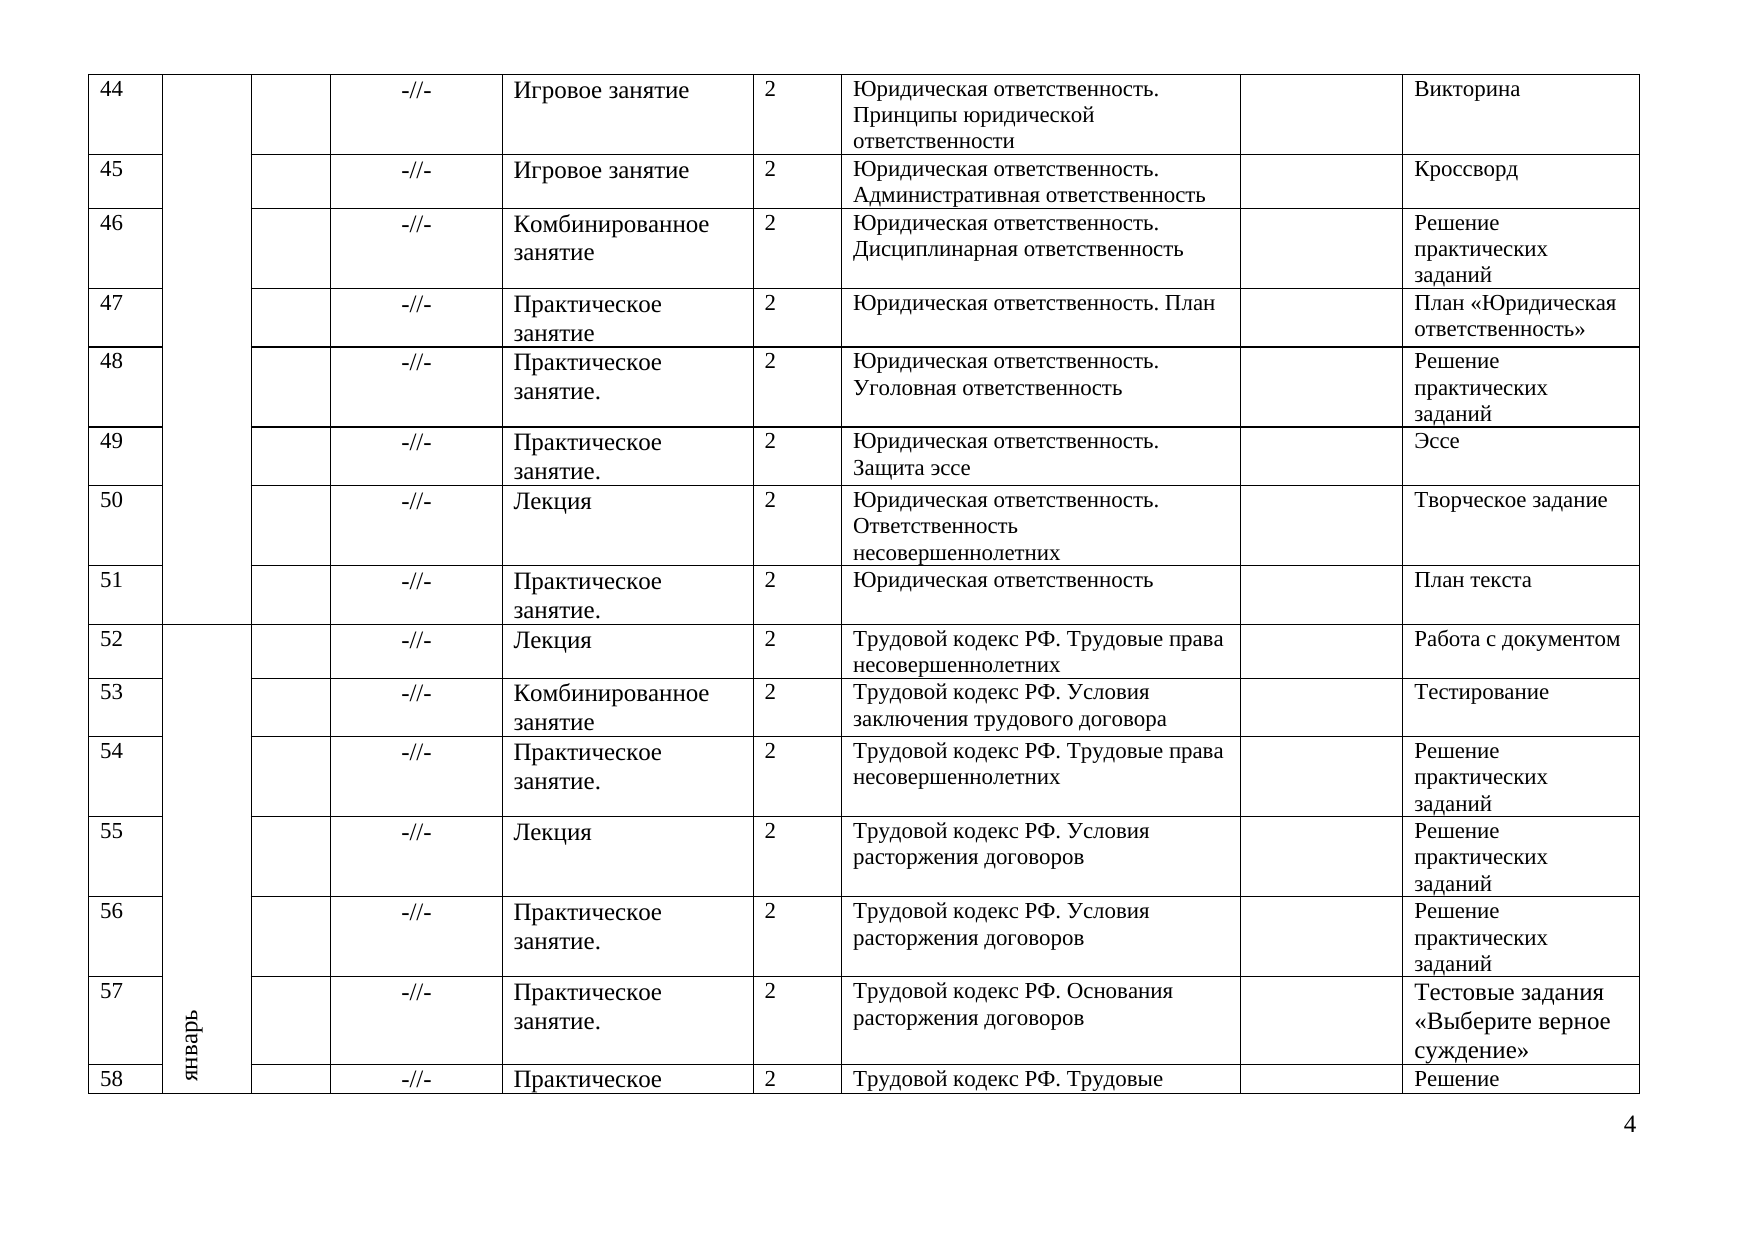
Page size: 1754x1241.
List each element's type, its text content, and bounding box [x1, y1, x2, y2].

table_cell 2 [754, 1065, 841, 1093]
table_cell -//- [331, 348, 502, 426]
table_cell 55 [89, 817, 162, 896]
table_cell [1241, 155, 1402, 208]
table_cell [1241, 679, 1402, 736]
table_cell Лекция [503, 817, 753, 896]
table_cell 2 [754, 625, 841, 677]
table_cell [252, 486, 330, 565]
table_cell 2 [754, 897, 841, 976]
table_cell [842, 1065, 1240, 1093]
table_cell Викторина [1403, 75, 1639, 154]
table_cell Юридическая ответственность. План [842, 289, 1240, 346]
table_cell [1241, 977, 1402, 1063]
table_cell 2 [754, 737, 841, 816]
table_cell [1241, 348, 1402, 426]
table_cell Решение практических заданий [1403, 209, 1639, 288]
table_cell Трудовой кодекс РФ. Условия расторжения договоров [842, 817, 1240, 896]
table_cell 2 [754, 566, 841, 624]
table_cell 44 [89, 75, 162, 154]
table_cell 2 [754, 977, 841, 1063]
table_cell -//- [331, 625, 502, 677]
table_cell 45 [89, 155, 162, 208]
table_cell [1403, 1065, 1639, 1093]
table_cell Решение практических заданий [1403, 897, 1639, 976]
table_cell [1241, 428, 1402, 485]
table_cell [252, 155, 330, 208]
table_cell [503, 1065, 753, 1093]
table_cell -//- [331, 486, 502, 565]
table_cell 53 [89, 679, 162, 736]
table_cell 2 [754, 289, 841, 346]
table_cell [252, 289, 330, 346]
table_cell Кроссворд [1403, 155, 1639, 208]
table_cell 2 [754, 348, 841, 426]
table_cell [252, 817, 330, 896]
table_cell План «Юридическая ответственность» [1403, 289, 1639, 346]
table_cell Практическое занятие. [503, 897, 753, 976]
table_cell Комбинированное занятие [503, 209, 753, 288]
table_cell 50 [89, 486, 162, 565]
table_cell Юридическая ответственность. Дисциплинарная ответственность [842, 209, 1240, 288]
table_cell Юридическая ответственность. Защита эссе [842, 428, 1240, 485]
table_cell Тестирование [1403, 679, 1639, 736]
table_cell -//- [331, 75, 502, 154]
table_cell Игровое занятие [503, 75, 753, 154]
table_cell 2 [754, 817, 841, 896]
table_cell Практическое занятие [503, 289, 753, 346]
table_cell -//- [331, 428, 502, 485]
table_cell [1241, 289, 1402, 346]
table_cell -//- [331, 977, 502, 1063]
table_cell Игровое занятие [503, 155, 753, 208]
table_cell -//- [331, 566, 502, 624]
table_cell [1241, 209, 1402, 288]
table_cell Юридическая ответственность. Ответственность несовершеннолетних [842, 486, 1240, 565]
table_cell Эссе [1403, 428, 1639, 485]
table_cell Практическое занятие. [503, 737, 753, 816]
table_cell [1241, 75, 1402, 154]
table_cell Решение практических заданий [1403, 817, 1639, 896]
table_cell [252, 1065, 330, 1093]
table_cell [1241, 737, 1402, 816]
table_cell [1403, 977, 1639, 1063]
table_cell [252, 428, 330, 485]
table_cell [1241, 817, 1402, 896]
table_cell [252, 679, 330, 736]
table_cell [1241, 486, 1402, 565]
table_cell Трудовой кодекс РФ. Условия расторжения договоров [842, 897, 1240, 976]
table_cell 2 [754, 486, 841, 565]
table_cell 58 [89, 1065, 162, 1093]
table_cell [252, 737, 330, 816]
table_cell [252, 625, 330, 677]
table_cell [1241, 625, 1402, 677]
table_cell Лекция [503, 625, 753, 677]
table_cell Практическое занятие. [503, 348, 753, 426]
table_cell 49 [89, 428, 162, 485]
table_cell 52 [89, 625, 162, 677]
table_cell 51 [89, 566, 162, 624]
table_cell -//- [331, 289, 502, 346]
table_cell -//- [331, 209, 502, 288]
table_cell 2 [754, 75, 841, 154]
table_cell 2 [754, 679, 841, 736]
table_cell [252, 348, 330, 426]
table_cell 57 [89, 977, 162, 1063]
table_cell [252, 897, 330, 976]
table_cell -//- [331, 679, 502, 736]
table_cell январь [163, 625, 251, 1093]
table_cell 2 [754, 209, 841, 288]
table_cell [252, 977, 330, 1063]
table_cell [252, 209, 330, 288]
table_cell Юридическая ответственность. Принципы юридической ответственности [842, 75, 1240, 154]
table_cell Трудовой кодекс РФ. Условия заключения трудового договора [842, 679, 1240, 736]
table_cell Практическое занятие. [503, 566, 753, 624]
table_cell [252, 75, 330, 154]
table_cell 54 [89, 737, 162, 816]
table_cell -//- [331, 737, 502, 816]
table_cell Юридическая ответственность [842, 566, 1240, 624]
table_cell 56 [89, 897, 162, 976]
table_cell Практическое занятие. [503, 977, 753, 1063]
table_cell [1241, 897, 1402, 976]
table_cell Юридическая ответственность. Уголовная ответственность [842, 348, 1240, 426]
table_cell Трудовой кодекс РФ. Основания расторжения договоров [842, 977, 1240, 1063]
table_cell -//- [331, 817, 502, 896]
table_cell [252, 566, 330, 624]
table_cell Трудовой кодекс РФ. Трудовые права несовершеннолетних [842, 625, 1240, 677]
table_cell -//- [331, 155, 502, 208]
table_cell Юридическая ответственность. Административная ответственность [842, 155, 1240, 208]
table_cell Решение практических заданий [1403, 737, 1639, 816]
table_cell 47 [89, 289, 162, 346]
table_cell 2 [754, 428, 841, 485]
table_cell План текста [1403, 566, 1639, 624]
table_cell 48 [89, 348, 162, 426]
table_cell Практическое занятие. [503, 428, 753, 485]
table_cell [1241, 566, 1402, 624]
table_cell 2 [754, 155, 841, 208]
table_cell Лекция [503, 486, 753, 565]
table_cell Комбинированное занятие [503, 679, 753, 736]
table_cell -//- [331, 1065, 502, 1093]
table_cell -//- [331, 897, 502, 976]
table_cell Трудовой кодекс РФ. Трудовые права несовершеннолетних [842, 737, 1240, 816]
table_cell Работа с документом [1403, 625, 1639, 677]
table_cell Решение практических заданий [1403, 348, 1639, 426]
table_cell [1241, 1065, 1402, 1093]
table_cell Творческое задание [1403, 486, 1639, 565]
table_cell 46 [89, 209, 162, 288]
